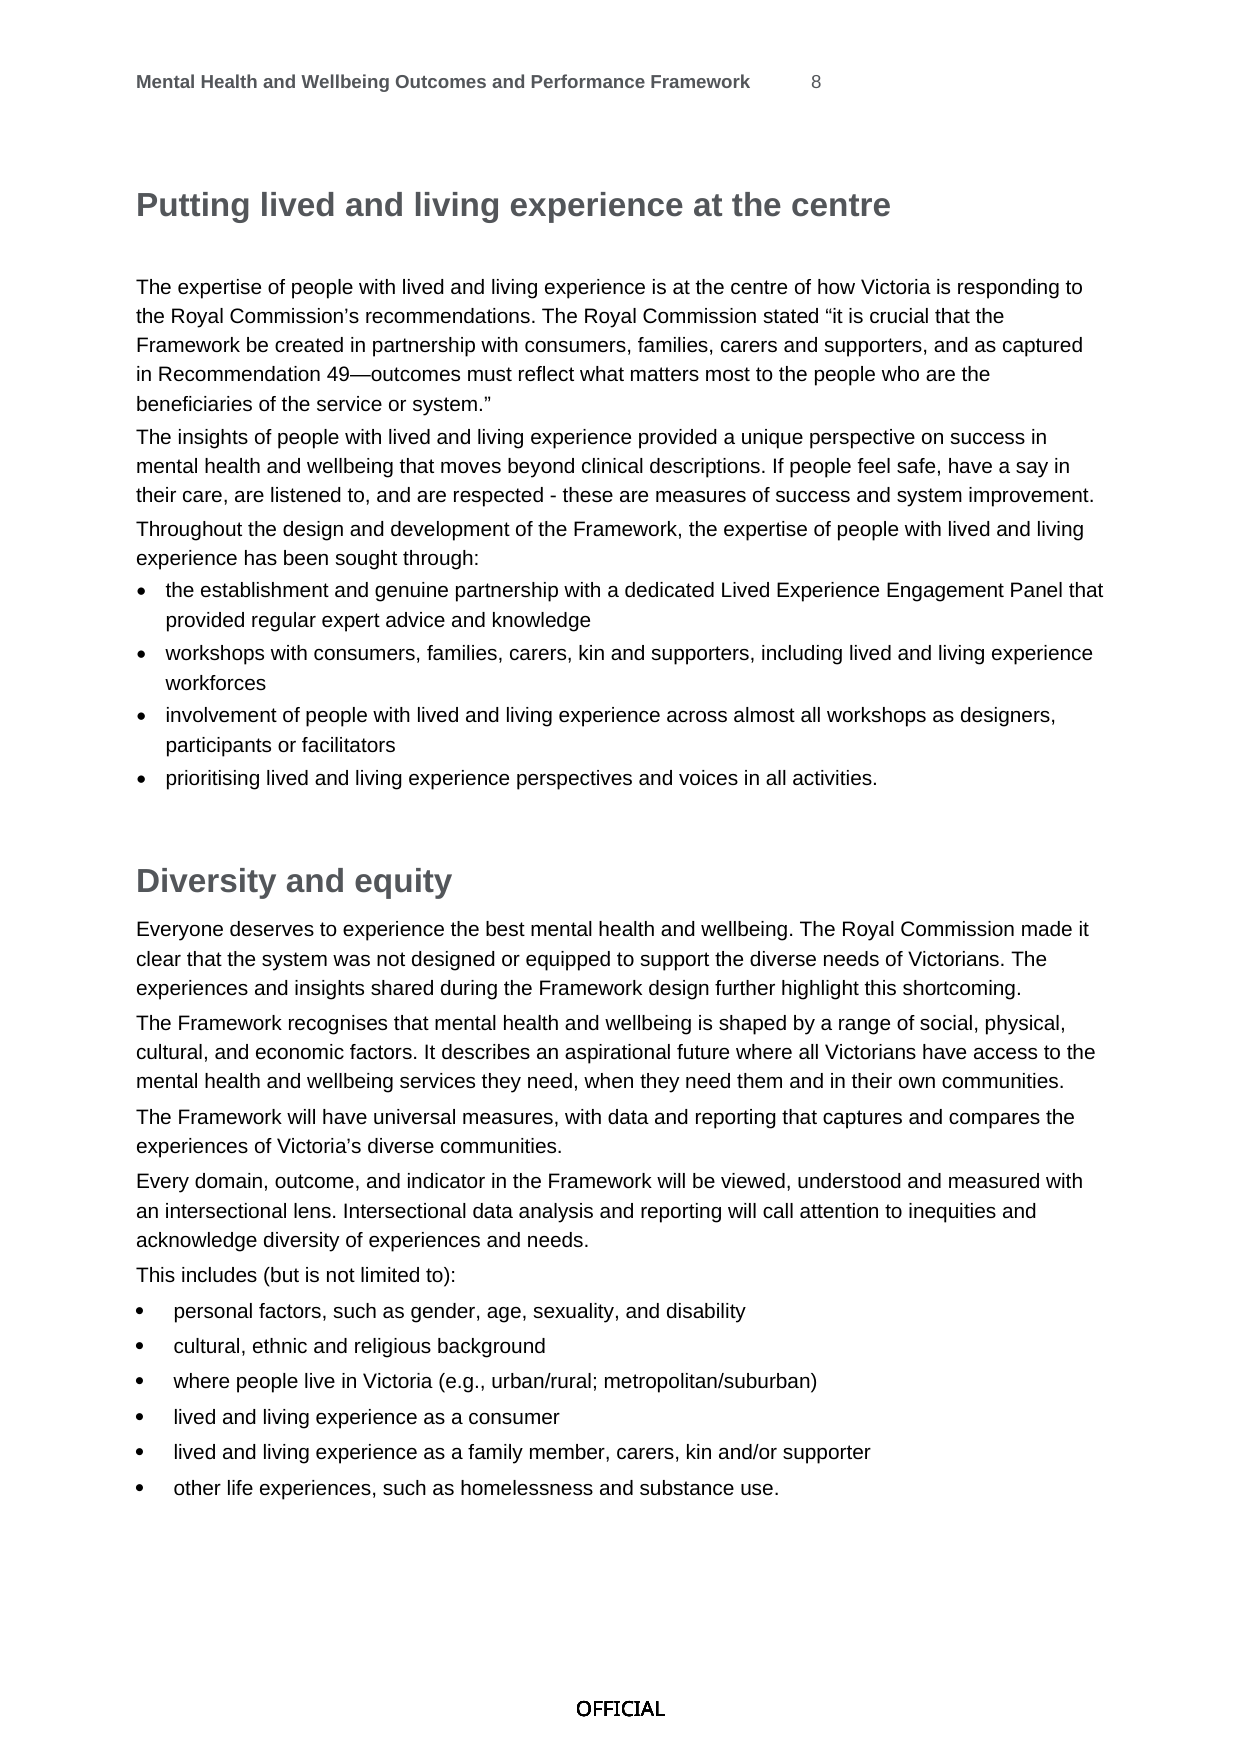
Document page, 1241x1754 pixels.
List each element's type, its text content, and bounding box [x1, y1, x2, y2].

list The insights of people with lived and living experience provided a unique perspective on success in mental health and wellbeing that moves beyond clinical descriptions. If people feel safe, have a say in their care, are listened to, and are respected - these are measures of success and system improvement. [136, 419, 1104, 507]
list personal factors, such as gender, age, sexuality, and disability [136, 1293, 1104, 1322]
text prioritising lived and living experience perspectives and voices in all activities. [136, 761, 1104, 790]
text Every domain, outcome, and indicator in the Framework will be viewed, understood and measured with an intersectional lens. Intersectional data analysis and reporting will call attention to inequities and acknowledge diversity of experiences and needs. [136, 1164, 1104, 1252]
subtitle Putting lived and living experience at the centre [136, 185, 1104, 224]
list where people live in Victoria (e.g., urban/rural; metropolitan/suburban) [136, 1364, 1104, 1393]
text The Framework will have universal measures, with data and reporting that captures and compares the experiences of Victoria’s diverse communities. [136, 1099, 1104, 1158]
list lived and living experience as a family member, carers, kin and/or supporter [136, 1435, 1104, 1464]
text The Framework recognises that mental health and wellbeing is shaped by a range of social, physical, cultural, and economic factors. It describes an aspirational future where all Victorians have access to the mental health and wellbeing services they need, when they need them and in their own communities. [136, 1006, 1104, 1093]
text involvement of people with lived and living experience across almost all workshops as designers, participants or facilitators [136, 699, 1104, 757]
list cultural, ethnic and religious background [136, 1329, 1104, 1358]
text This includes (but is not limited to): [136, 1258, 1104, 1287]
text the establishment and genuine partnership with a dedicated Lived Experience Engagement Panel that provided regular expert advice and knowledge [136, 574, 1104, 632]
list other life experiences, such as homelessness and substance use. [136, 1470, 1104, 1499]
list lived and living experience as a consumer [136, 1399, 1104, 1429]
text workshops with consumers, families, carers, kin and supporters, including lived and living experience workforces [136, 636, 1104, 694]
subtitle Diversity and equity [136, 861, 1104, 899]
list Throughout the design and development of the Framework, the expertise of people with lived and living experience has been sought through: [136, 511, 1104, 569]
list The expertise of people with lived and living experience is at the centre of how Victoria is responding to the Royal Commission’s recommendations. The Royal Commission stated “it is crucial that the Framework be created in partnership with consumers, families, carers and supporters, and as captured in Recommendation 49—outcomes must reflect what matters most to the people who are the beneficiaries of the service or system.” [136, 269, 1104, 415]
text Everyone deserves to experience the best mental health and wellbeing. The Royal Commission made it clear that the system was not designed or equipped to support the diverse needs of Victorians. The experiences and insights shared during the Framework design further highlight this shortcoming. [136, 912, 1104, 999]
